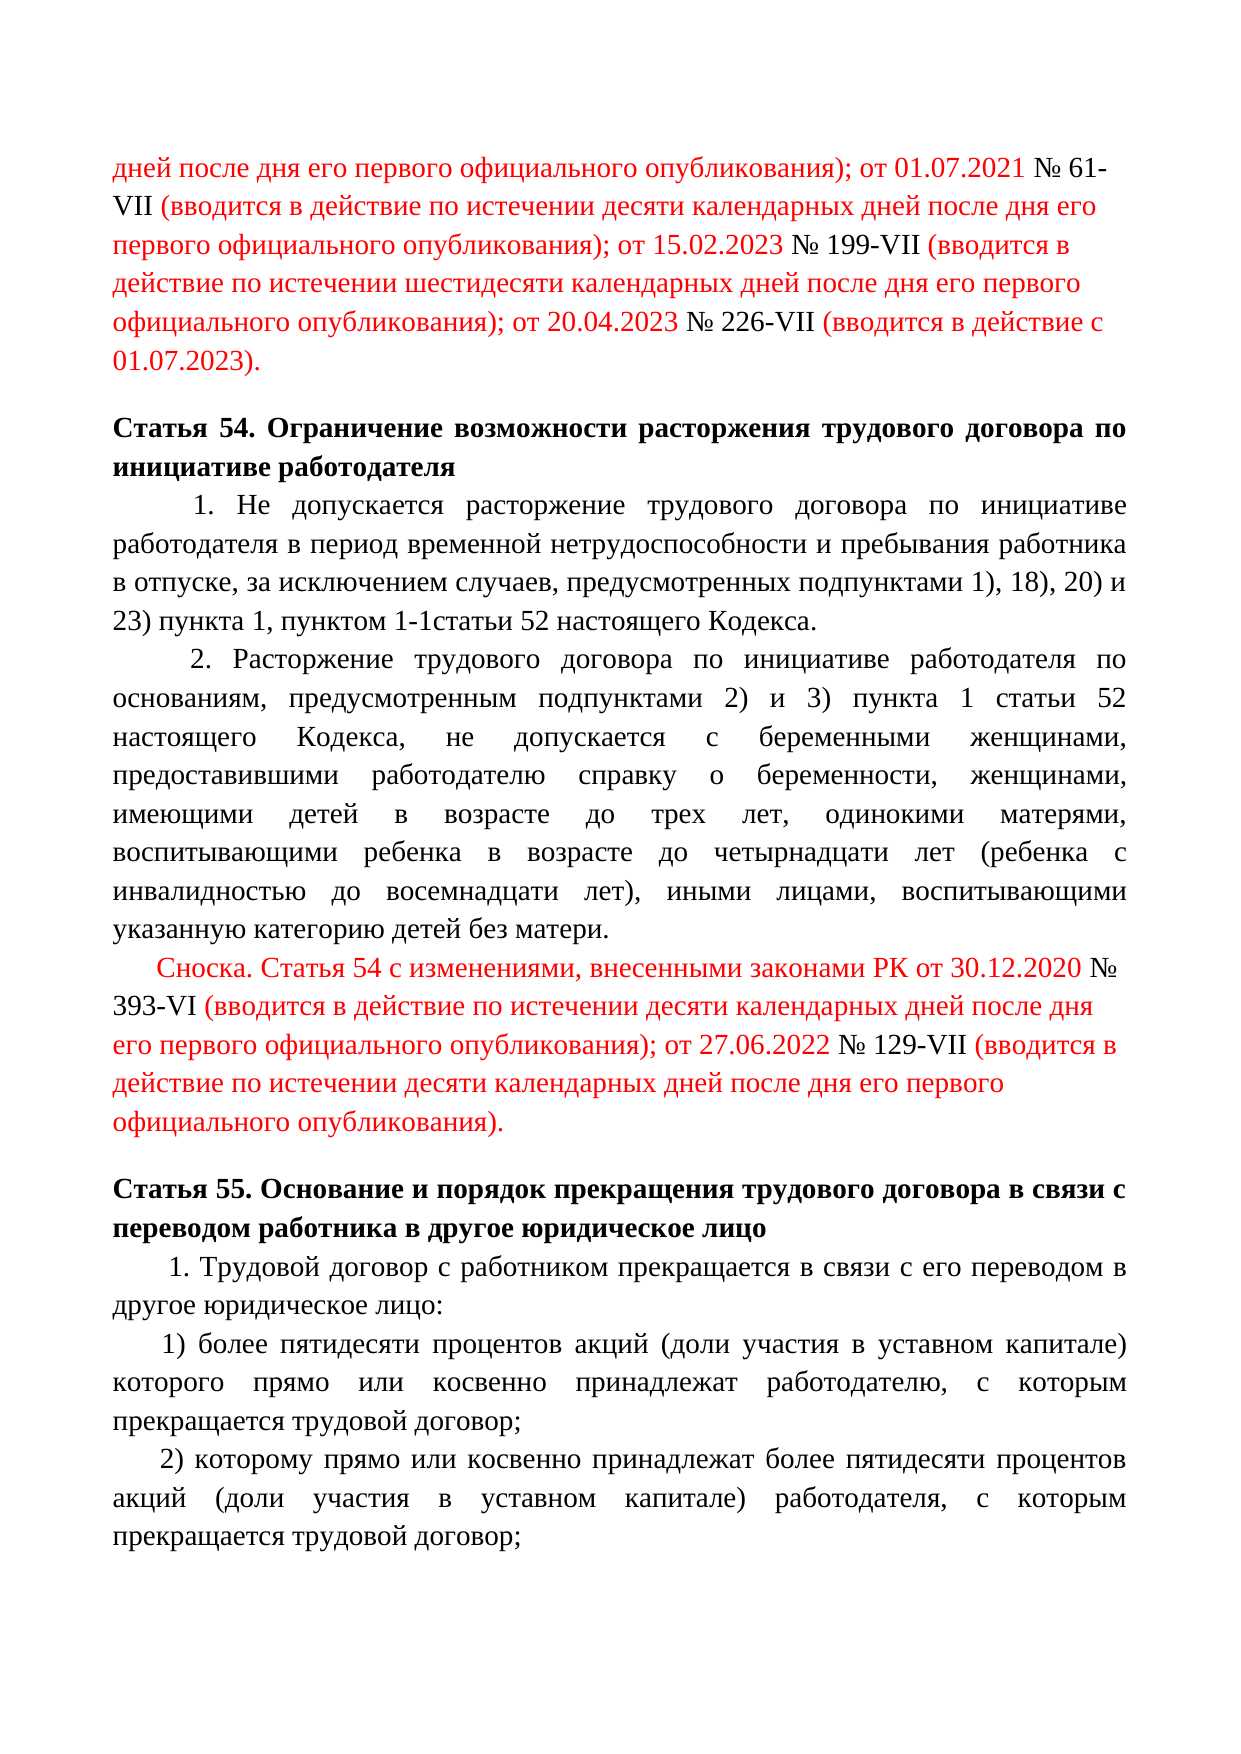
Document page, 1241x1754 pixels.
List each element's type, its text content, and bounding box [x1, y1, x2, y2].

text 1. Трудовой договор с работником прекращается в связи с его переводом в другое юридическое лицо: [112, 1249, 1128, 1321]
text 2) которому прямо или косвенно принадлежат более пятидесяти процентов акций (доли участия в уставном капитале) работодателя, с которым прекращается трудовой договор; [112, 1441, 1128, 1552]
text Статья 54. Ограничение возможности расторжения трудового договора по инициативе работодателя [112, 410, 1128, 482]
text 1) более пятидесяти процентов акций (доли участия в уставном капитале) которого прямо или косвенно принадлежат работодателю, с которым прекращается трудовой договор; [112, 1326, 1128, 1436]
text Статья 55. Основание и порядок прекращения трудового договора в связи с переводом работника в другое юридическое лицо [112, 1172, 1128, 1244]
text Сноска. Статья 54 с изменениями, внесенными законами РК от 30.12.2020 № 393-VI (вводится в действие по истечении десяти календарных дней после дня его первого официального опубликования); от 27.06.2022 № 129-VII (вводится в действие по истечении десяти календарных дней после дня его первого официального опубликования). [112, 950, 1128, 1168]
text 2. Расторжение трудового договора по инициативе работодателя по основаниям, предусмотренным подпунктами 2) и 3) пункта 1 статьи 52 настоящего Кодекса, не допускается с беременными женщинами, предоставившими работодателю справку о беременности, женщинами, имеющими детей в возрасте до трех лет, одинокими матерями, воспитывающими ребенка в возрасте до четырнадцати лет (ребенка с инвалидностью до восемнадцати лет), иными лицами, воспитывающими указанную категорию детей без матери. [112, 642, 1128, 945]
text 1. Не допускается расторжение трудового договора по инициативе работодателя в период временной нетрудоспособности и пребывания работника в отпуске, за исключением случаев, предусмотренных подпунктами 1), 18), 20) и 23) пункта 1, пунктом 1-1статьи 52 настоящего Кодекса. [112, 487, 1128, 637]
